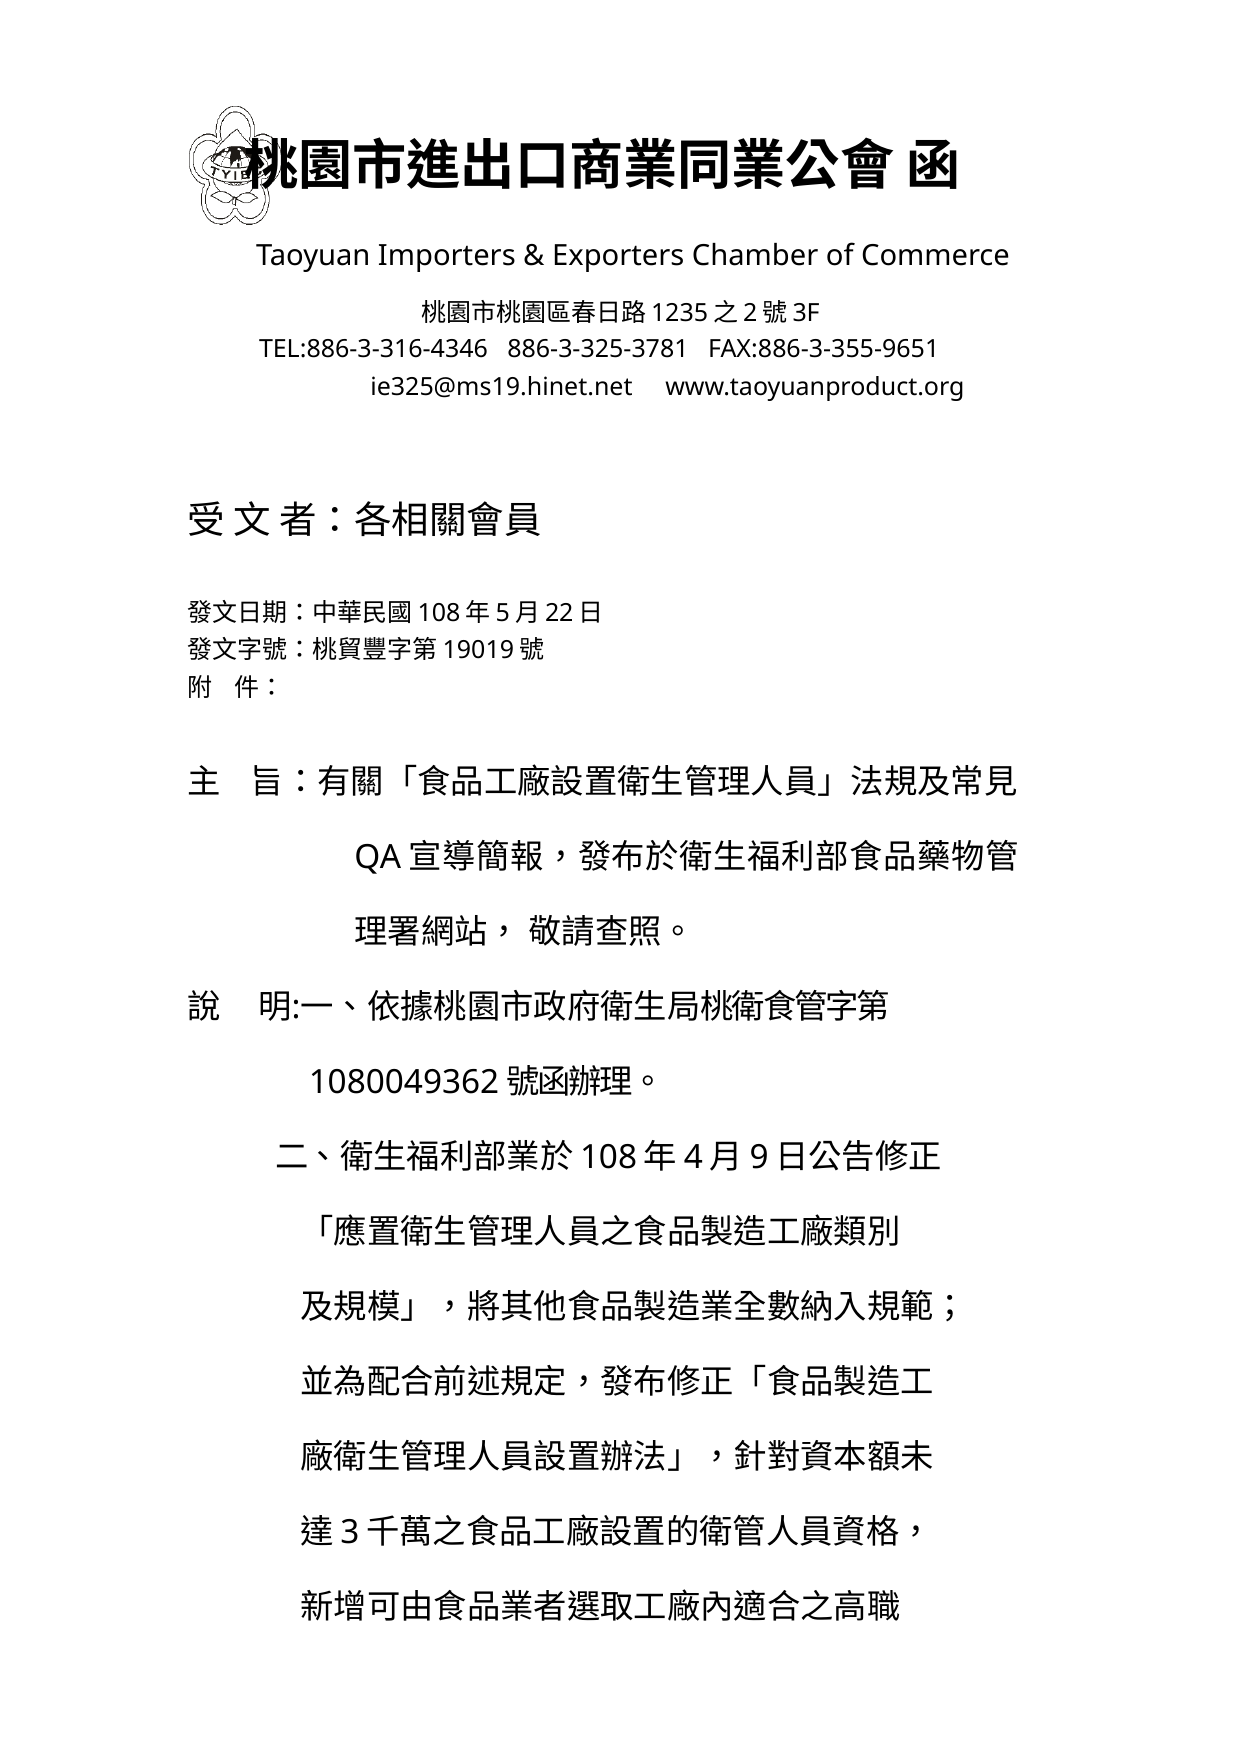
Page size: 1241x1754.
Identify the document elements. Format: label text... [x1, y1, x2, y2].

text 主 旨：有關「食品工廠設置衛生管理人員」法規及常見QA宣導簡報，發布於衛生福利部食品藥物管理署網站， 敬請查照。 [187, 742, 1019, 967]
text 「應置衛生管理人員之食品製造工廠類別 [187, 1192, 1019, 1267]
text 發文日期：中華民國108年5月22日 [187, 592, 1078, 629]
text 達3千萬之食品工廠設置的衛管人員資格， [187, 1492, 1019, 1567]
text 廠衛生管理人員設置辦法」，針對資本額未 [187, 1417, 1019, 1492]
text 1080049362號函辦理。 [187, 1042, 1019, 1117]
text Taoyuan Importers & Exporters Chamber of Commerce [187, 217, 1053, 292]
text 發文字號：桃貿豐字第19019號 [187, 629, 1078, 667]
text 二、衛生福利部業於108年4月9日公告修正 [187, 1117, 1019, 1192]
text 及規模」，將其他食品製造業全數納入規範； [187, 1267, 1019, 1342]
text ie325@ms19.hinet.net www.taoyuanproduct.org [187, 367, 1147, 404]
text 附 件： [187, 667, 1078, 704]
text 說 明:一、依據桃園市政府衛生局桃衛食管字第 [187, 967, 1019, 1042]
text 並為配合前述規定，發布修正「食品製造工 [187, 1342, 1019, 1417]
text TEL:886-3-316-4346 886-3-325-3781 FAX:886-3-355-9651 [187, 329, 1103, 367]
text 桃園市桃園區春日路1235之2號3F [187, 292, 1053, 329]
text 新增可由食品業者選取工廠內適合之高職 [187, 1567, 1019, 1642]
text 受 文 者：各相關會員 [187, 479, 1092, 554]
text 桃園市進出口商業同業公會 函 [187, 104, 1053, 217]
